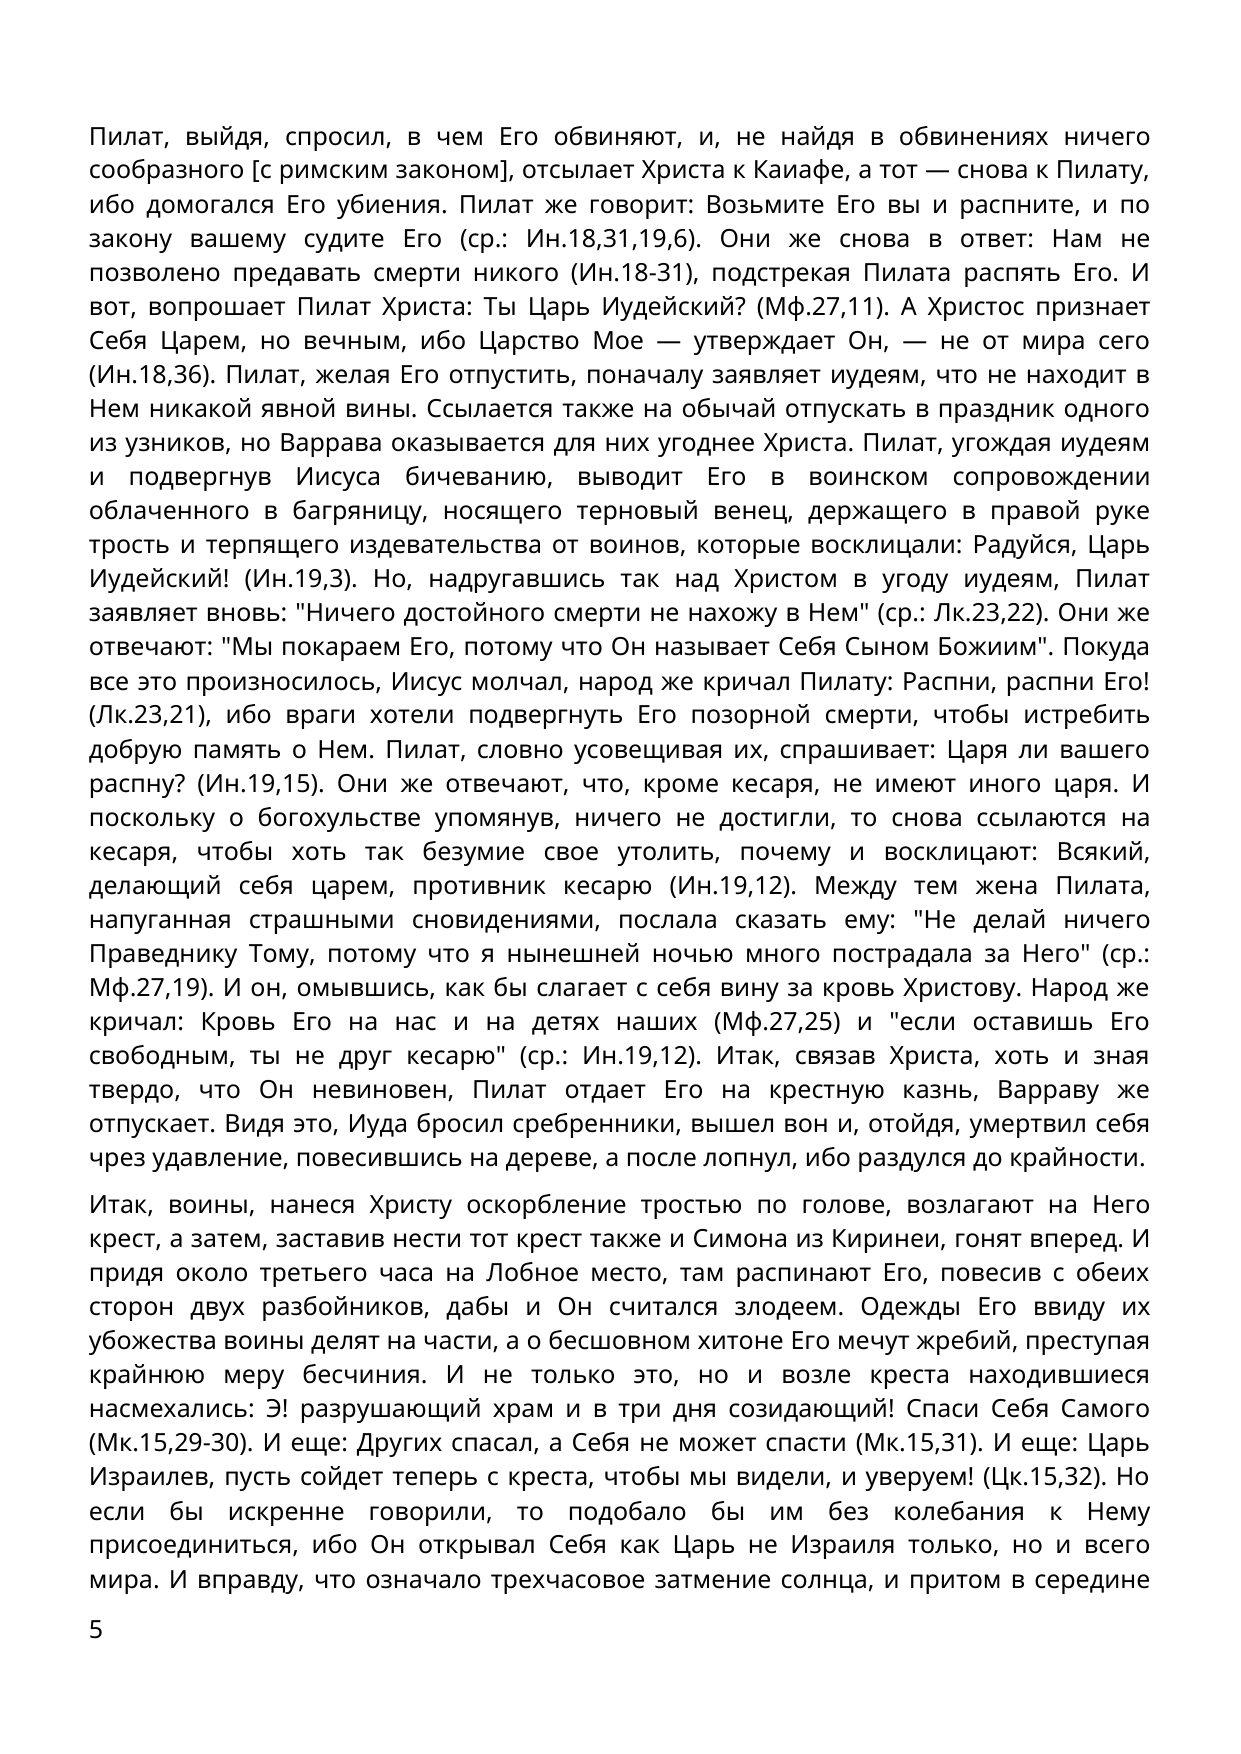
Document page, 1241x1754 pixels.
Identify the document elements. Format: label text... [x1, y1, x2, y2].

text Пилат, выйдя, спросил, в чем Его обвиняют, и, не найдя в обвинениях ничего сообразного [с римским законом], отсылает Христа к Каиафе, а тот — снова к Пилату, ибо домогался Его убиения. Пилат же говорит: Возьмите Его вы и распните, и по закону вашему судите Его (ср.: Ин.18,31,19,6). Они же снова в ответ: Нам не позволено предавать смерти никого (Ин.18-31), подстрекая Пилата распять Его. И вот, вопрошает Пилат Христа: Ты Царь Иудейский? (Мф.27,11). А Христос признает Себя Царем, но вечным, ибо Царство Мое — утверждает Он, — не от мира сего (Ин.18,36). Пилат, желая Его отпустить, поначалу заявляет иудеям, что не находит в Нем никакой явной вины. Ссылается также на обычай отпускать в праздник одного из узников, но Варрава оказывается для них угоднее Христа. Пилат, угождая иудеям и подвергнув Иисуса бичеванию, выводит Его в воинском сопровождении облаченного в багряницу, носящего терновый венец, держащего в правой руке трость и терпящего издевательства от воинов, которые восклицали: Радуйся, Царь Иудейский! (Ин.19,3). Но, надругавшись так над Христом в угоду иудеям, Пилат заявляет вновь: "Ничего достойного смерти не нахожу в Нем" (ср.: Лк.23,22). Они же отвечают: "Мы покараем Его, потому что Он называет Себя Сыном Божиим". Покуда все это произносилось, Иисус молчал, народ же кричал Пилату: Распни, распни Его! (Лк.23,21), ибо враги хотели подвергнуть Его позорной смерти, чтобы истребить добрую память о Нем. Пилат, словно усовещивая их, спрашивает: Царя ли вашего распну? (Ин.19,15). Они же отвечают, что, кроме кесаря, не имеют иного царя. И поскольку о богохульстве упомянув, ничего не достигли, то снова ссылаются на кесаря, чтобы хоть так безумие свое утолить, почему и восклицают: Всякий, делающий себя царем, противник кесарю (Ин.19,12). Между тем жена Пилата, напуганная страшными сновидениями, послала сказать ему: "Не делай ничего Праведнику Тому, потому что я нынешней ночью много пострадала за Него" (ср.: Мф.27,19). И он, омывшись, как бы слагает с себя вину за кровь Христову. Народ же кричал: Кровь Его на нас и на детях наших (Мф.27,25) и "если оставишь Его свободным, ты не друг кесарю" (ср.: Ин.19,12). Итак, связав Христа, хоть и зная твердо, что Он невиновен, Пилат отдает Его на крестную казнь, Варраву же отпускает. Видя это, Иуда бросил сребренники, вышел вон и, отойдя, умертвил себя чрез удавление, повесившись на дереве, а после лопнул, ибо раздулся до крайности. [89, 118, 1152, 1174]
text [89, 1187, 1152, 1595]
